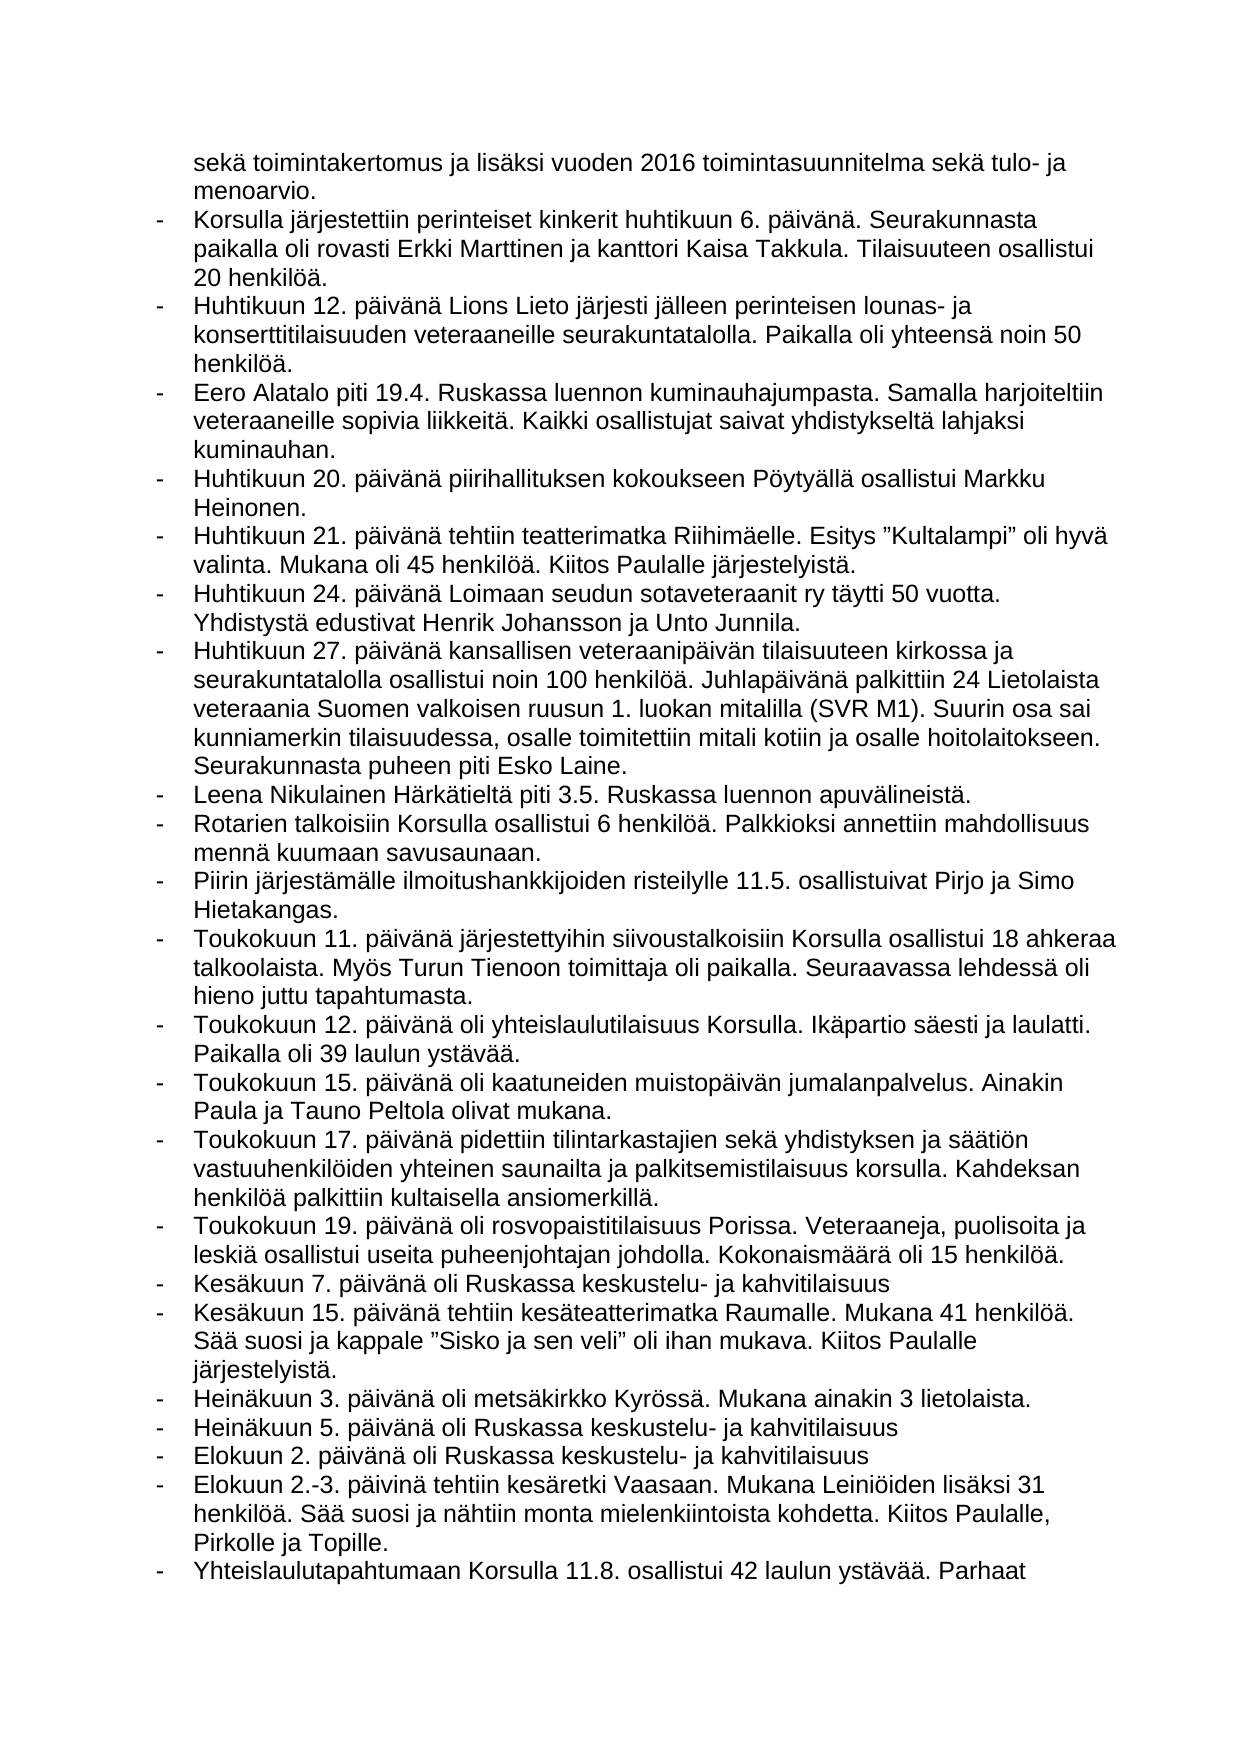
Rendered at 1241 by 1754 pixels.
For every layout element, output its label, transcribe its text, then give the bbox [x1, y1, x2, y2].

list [156, 148, 1122, 205]
list Piirin järjestämälle ilmoitushankkijoiden risteilylle 11.5. osallistuivat Pirjo ja Simo Hietakangas. [156, 866, 1122, 924]
list Eero Alatalo piti 19.4. Ruskassa luennon kuminauhajumpasta. Samalla harjoiteltiin veteraaneille sopivia liikkeitä. Kaikki osallistujat saivat yhdistykseltä lahjaksi kuminauhan. [156, 378, 1122, 464]
list Elokuun 2.-3. päivinä tehtiin kesäretki Vaasaan. Mukana Leiniöiden lisäksi 31 henkilöä. Sää suosi ja nähtiin monta mielenkiintoista kohdetta. Kiitos Paulalle, Pirkolle ja Topille. [156, 1470, 1122, 1556]
list Huhtikuun 20. päivänä piirihallituksen kokoukseen Pöytyällä osallistui Markku Heinonen. [156, 464, 1122, 521]
list Rotarien talkoisiin Korsulla osallistui 6 henkilöä. Palkkioksi annettiin mahdollisuus mennä kuumaan savusaunaan. [156, 809, 1122, 866]
list Heinäkuun 5. päivänä oli Ruskassa keskustelu- ja kahvitilaisuus [156, 1413, 1122, 1441]
list Leena Nikulainen Härkätieltä piti 3.5. Ruskassa luennon apuvälineistä. [156, 780, 1122, 809]
list Toukokuun 15. päivänä oli kaatuneiden muistopäivän jumalanpalvelus. Ainakin Paula ja Tauno Peltola olivat mukana. [156, 1068, 1122, 1125]
list Toukokuun 19. päivänä oli rosvopaistitilaisuus Porissa. Veteraaneja, puolisoita ja leskiä osallistui useita puheenjohtajan johdolla. Kokonaismäärä oli 15 henkilöä. [156, 1211, 1122, 1269]
list Toukokuun 17. päivänä pidettiin tilintarkastajien sekä yhdistyksen ja säätiön vastuuhenkilöiden yhteinen saunailta ja palkitsemistilaisuus korsulla. Kahdeksan henkilöä palkittiin kultaisella ansiomerkillä. [156, 1125, 1122, 1211]
list Huhtikuun 27. päivänä kansallisen veteraanipäivän tilaisuuteen kirkossa ja seurakuntatalolla osallistui noin 100 henkilöä. Juhlapäivänä palkittiin 24 Lietolaista veteraania Suomen valkoisen ruusun 1. luokan mitalilla (SVR M1). Suurin osa sai kunniamerkin tilaisuudessa, osalle toimitettiin mitali kotiin ja osalle hoitolaitokseen. Seurakunnasta puheen piti Esko Laine. [156, 636, 1122, 780]
list Elokuun 2. päivänä oli Ruskassa keskustelu- ja kahvitilaisuus [156, 1441, 1122, 1470]
list Yhteislaulutapahtumaan Korsulla 11.8. osallistui 42 laulun ystävää. Parhaat [156, 1556, 1122, 1585]
list Heinäkuun 3. päivänä oli metsäkirkko Kyrössä. Mukana ainakin 3 lietolaista. [156, 1384, 1122, 1413]
list Korsulla järjestettiin perinteiset kinkerit huhtikuun 6. päivänä. Seurakunnasta paikalla oli rovasti Erkki Marttinen ja kanttori Kaisa Takkula. Tilaisuuteen osallistui 20 henkilöä. [156, 205, 1122, 291]
list Huhtikuun 21. päivänä tehtiin teatterimatka Riihimäelle. Esitys ”Kultalampi” oli hyvä valinta. Mukana oli 45 henkilöä. Kiitos Paulalle järjestelyistä. [156, 521, 1122, 579]
list Kesäkuun 7. päivänä oli Ruskassa keskustelu- ja kahvitilaisuus [156, 1269, 1122, 1298]
list Toukokuun 11. päivänä järjestettyihin siivoustalkoisiin Korsulla osallistui 18 ahkeraa talkoolaista. Myös Turun Tienoon toimittaja oli paikalla. Seuraavassa lehdessä oli hieno juttu tapahtumasta. [156, 924, 1122, 1010]
list Huhtikuun 12. päivänä Lions Lieto järjesti jälleen perinteisen lounas- ja konserttitilaisuuden veteraaneille seurakuntatalolla. Paikalla oli yhteensä noin 50 henkilöä. [156, 291, 1122, 378]
list Huhtikuun 24. päivänä Loimaan seudun sotaveteraanit ry täytti 50 vuotta. Yhdistystä edustivat Henrik Johansson ja Unto Junnila. [156, 579, 1122, 636]
list Toukokuun 12. päivänä oli yhteislaulutilaisuus Korsulla. Ikäpartio säesti ja laulatti. Paikalla oli 39 laulun ystävää. [156, 1010, 1122, 1068]
list Kesäkuun 15. päivänä tehtiin kesäteatterimatka Raumalle. Mukana 41 henkilöä. Sää suosi ja kappale ”Sisko ja sen veli” oli ihan mukava. Kiitos Paulalle järjestelyistä. [156, 1298, 1122, 1384]
